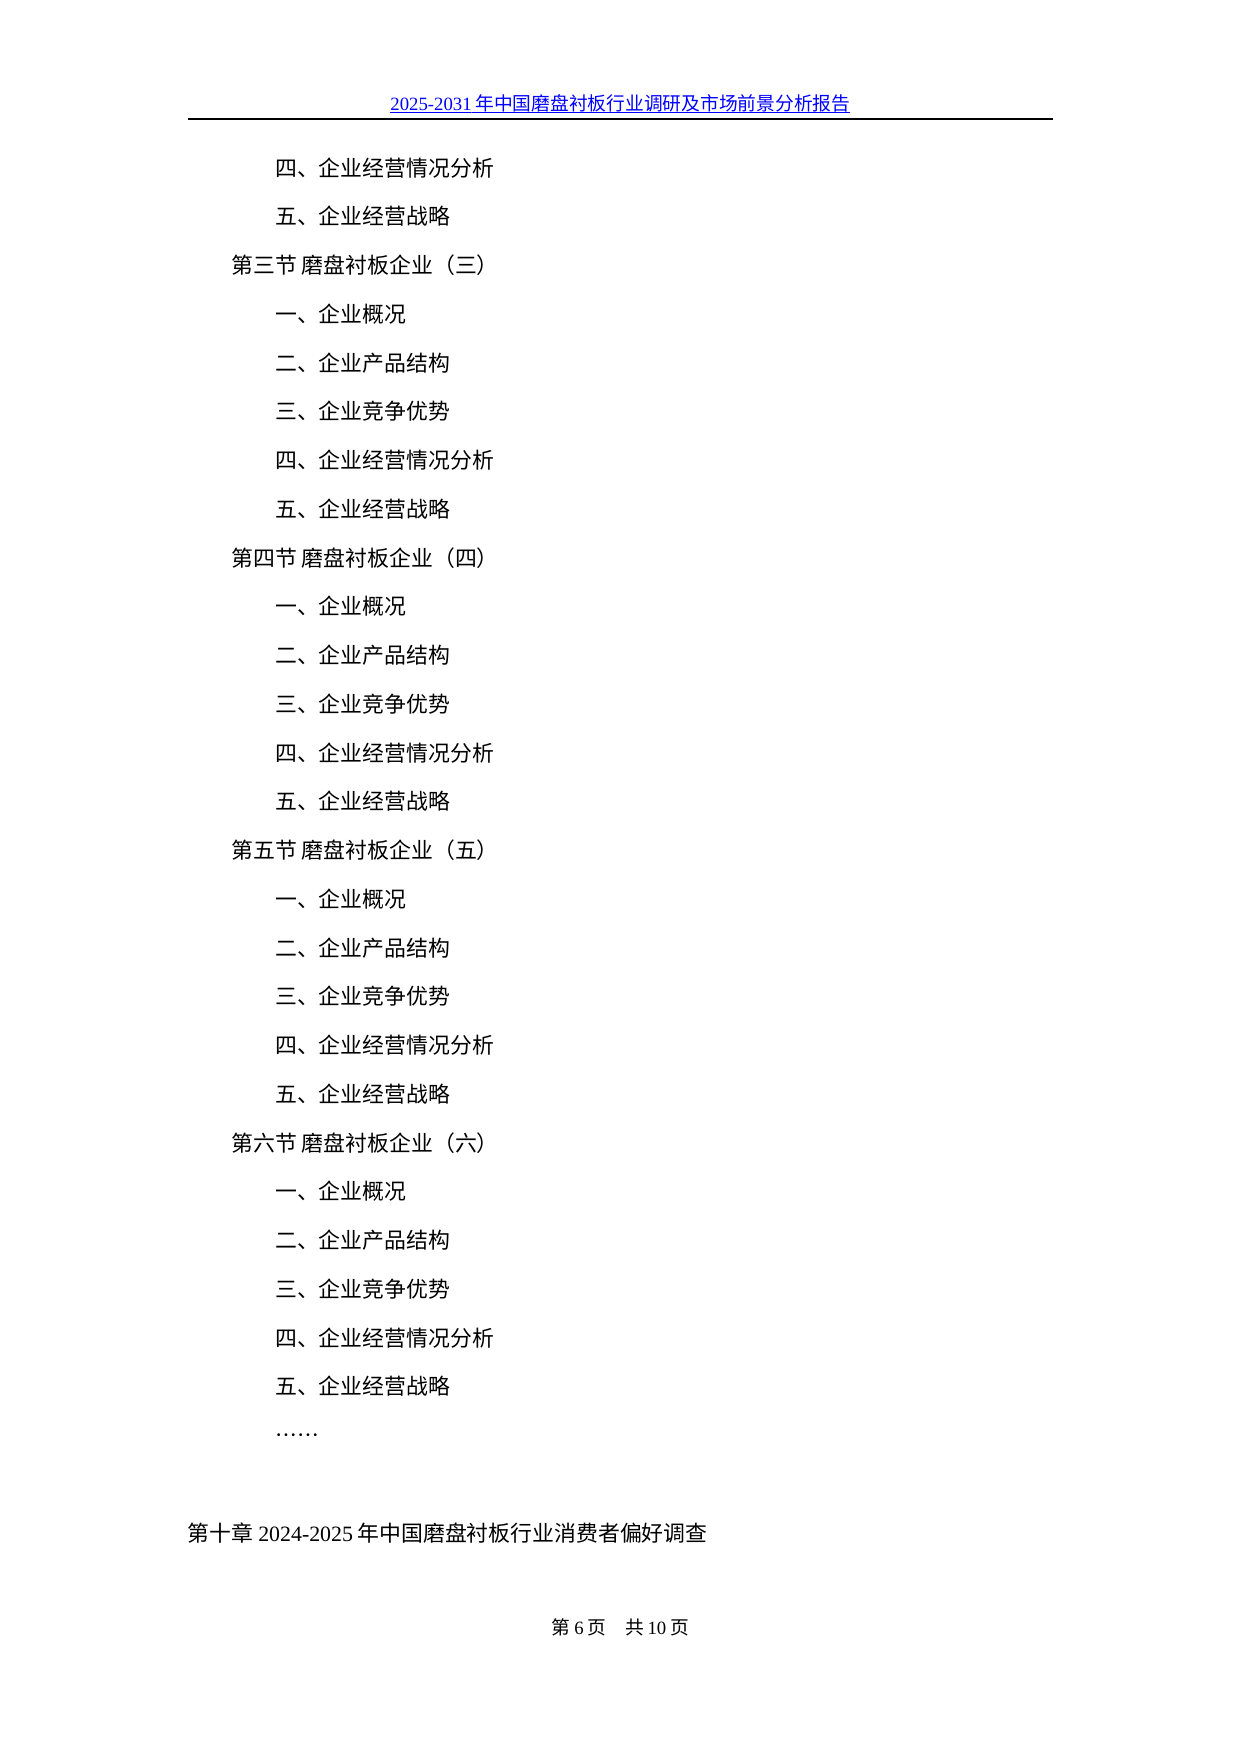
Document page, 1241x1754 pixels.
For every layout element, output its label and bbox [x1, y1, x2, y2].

text [187, 150, 1053, 1548]
